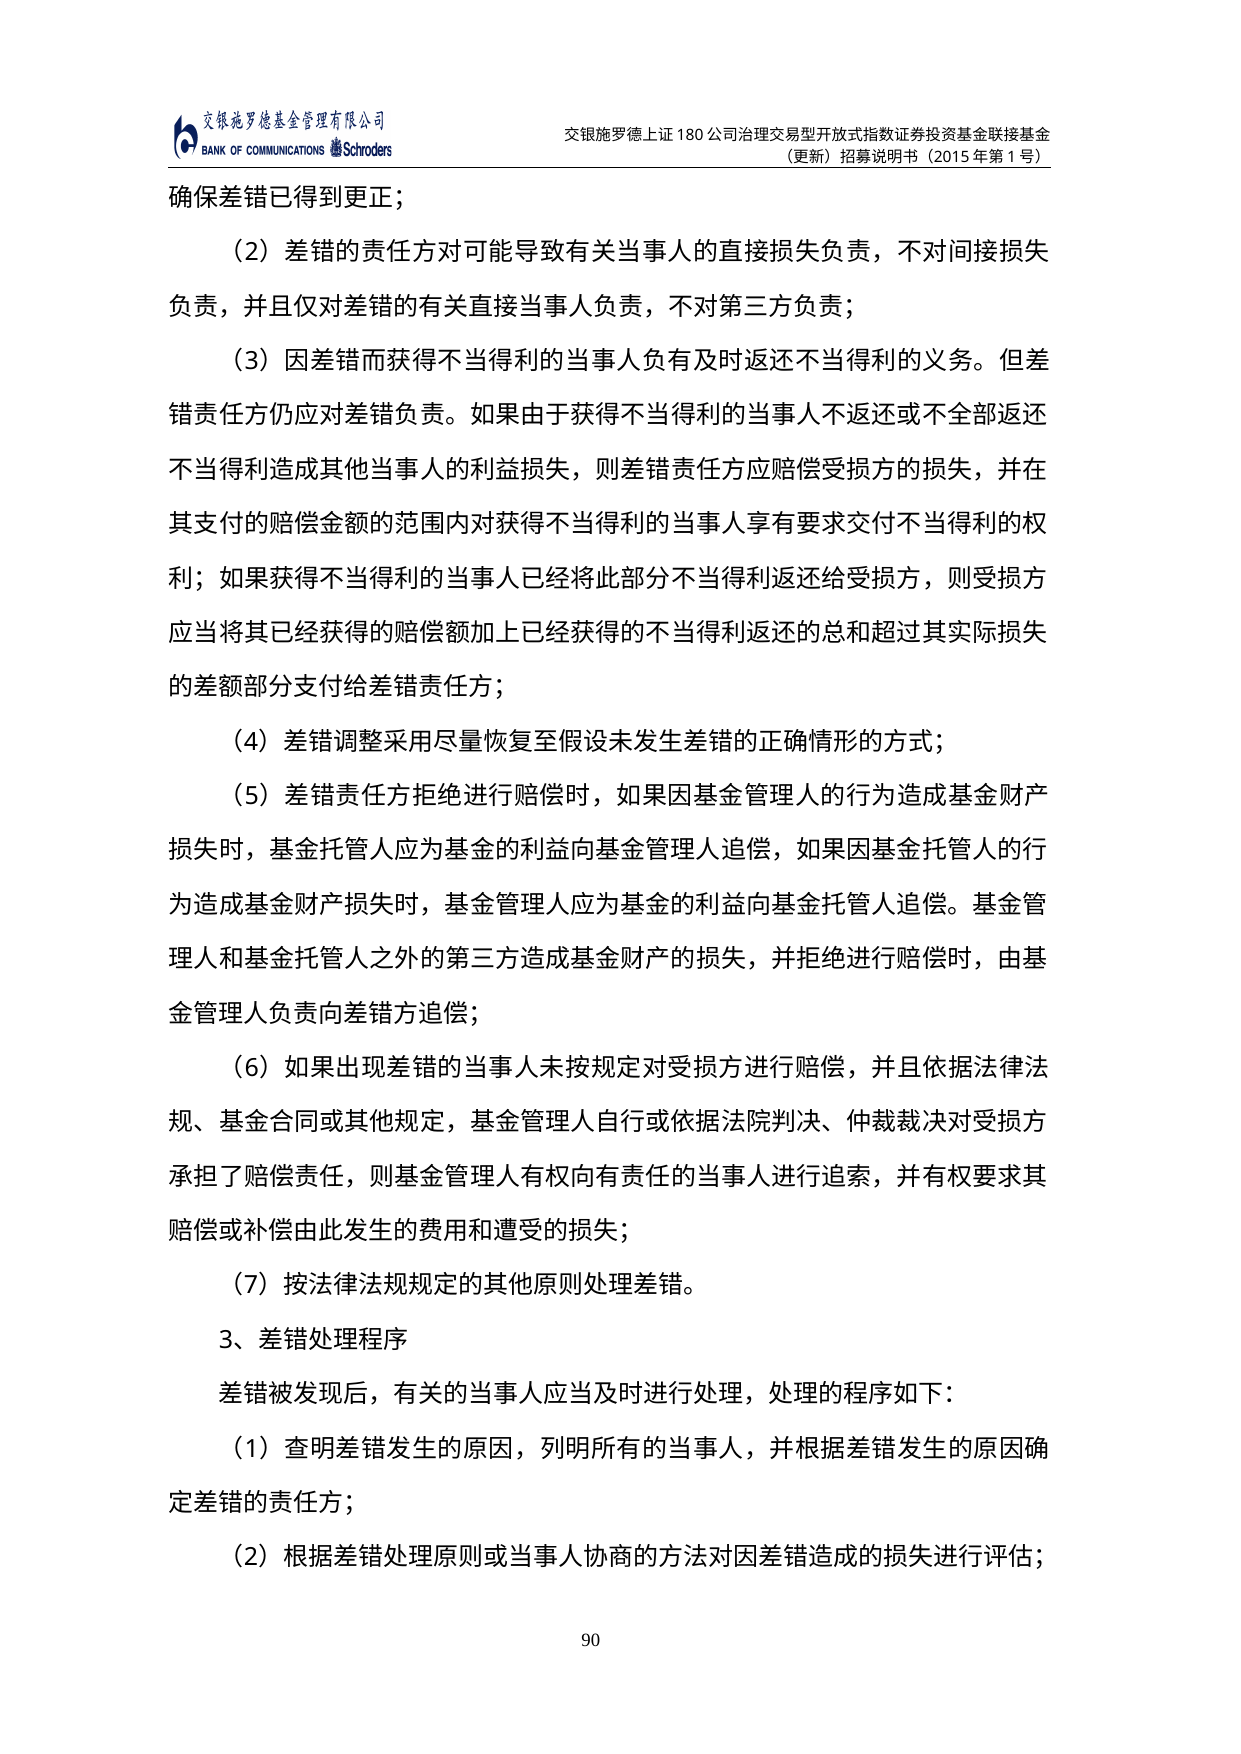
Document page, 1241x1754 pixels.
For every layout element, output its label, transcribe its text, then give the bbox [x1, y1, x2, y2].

picture [174, 110, 392, 159]
text （5）差错责任方拒绝进行赔偿时，如果因基金管理人的行为造成基金财产损失时，基金托管人应为基金的利益向基金管理人追偿，如果因基金托管人的行为造成基金财产损失时，基金管理人应为基金的利益向基金托管人追偿。基金管理人和基金托管人之外的第三方造成基金财产的损失，并拒绝进行赔偿时，由基金管理人负责向差错方追偿； [169, 776, 1050, 1029]
text （1）查明差错发生的原因，列明所有的当事人，并根据差错发生的原因确定差错的责任方； [169, 1428, 1050, 1519]
text 3、差错处理程序 [169, 1319, 1050, 1356]
text （2）根据差错处理原则或当事人协商的方法对因差错造成的损失进行评估； [169, 1537, 1050, 1573]
text （2）差错的责任方对可能导致有关当事人的直接损失负责，不对间接损失负责，并且仅对差错的有关直接当事人负责，不对第三方负责； [169, 232, 1050, 322]
text （7）按法律法规规定的其他原则处理差错。 [169, 1265, 1050, 1301]
text （3）因差错而获得不当得利的当事人负有及时返还不当得利的义务。但差错责任方仍应对差错负责。如果由于获得不当得利的当事人不返还或不全部返还不当得利造成其他当事人的利益损失，则差错责任方应赔偿受损方的损失，并在其支付的赔偿金额的范围内对获得不当得利的当事人享有要求交付不当得利的权利；如果获得不当得利的当事人已经将此部分不当得利返还给受损方，则受损方应当将其已经获得的赔偿额加上已经获得的不当得利返还的总和超过其实际损失的差额部分支付给差错责任方； [169, 341, 1050, 703]
text （4）差错调整采用尽量恢复至假设未发生差错的正确情形的方式； [169, 721, 1050, 757]
text 差错被发现后，有关的当事人应当及时进行处理，处理的程序如下： [169, 1374, 1050, 1410]
text （6）如果出现差错的当事人未按规定对受损方进行赔偿，并且依据法律法规、基金合同或其他规定，基金管理人自行或依据法院判决、仲裁裁决对受损方承担了赔偿责任，则基金管理人有权向有责任的当事人进行追索，并有权要求其赔偿或补偿由此发生的费用和遭受的损失； [169, 1047, 1050, 1247]
